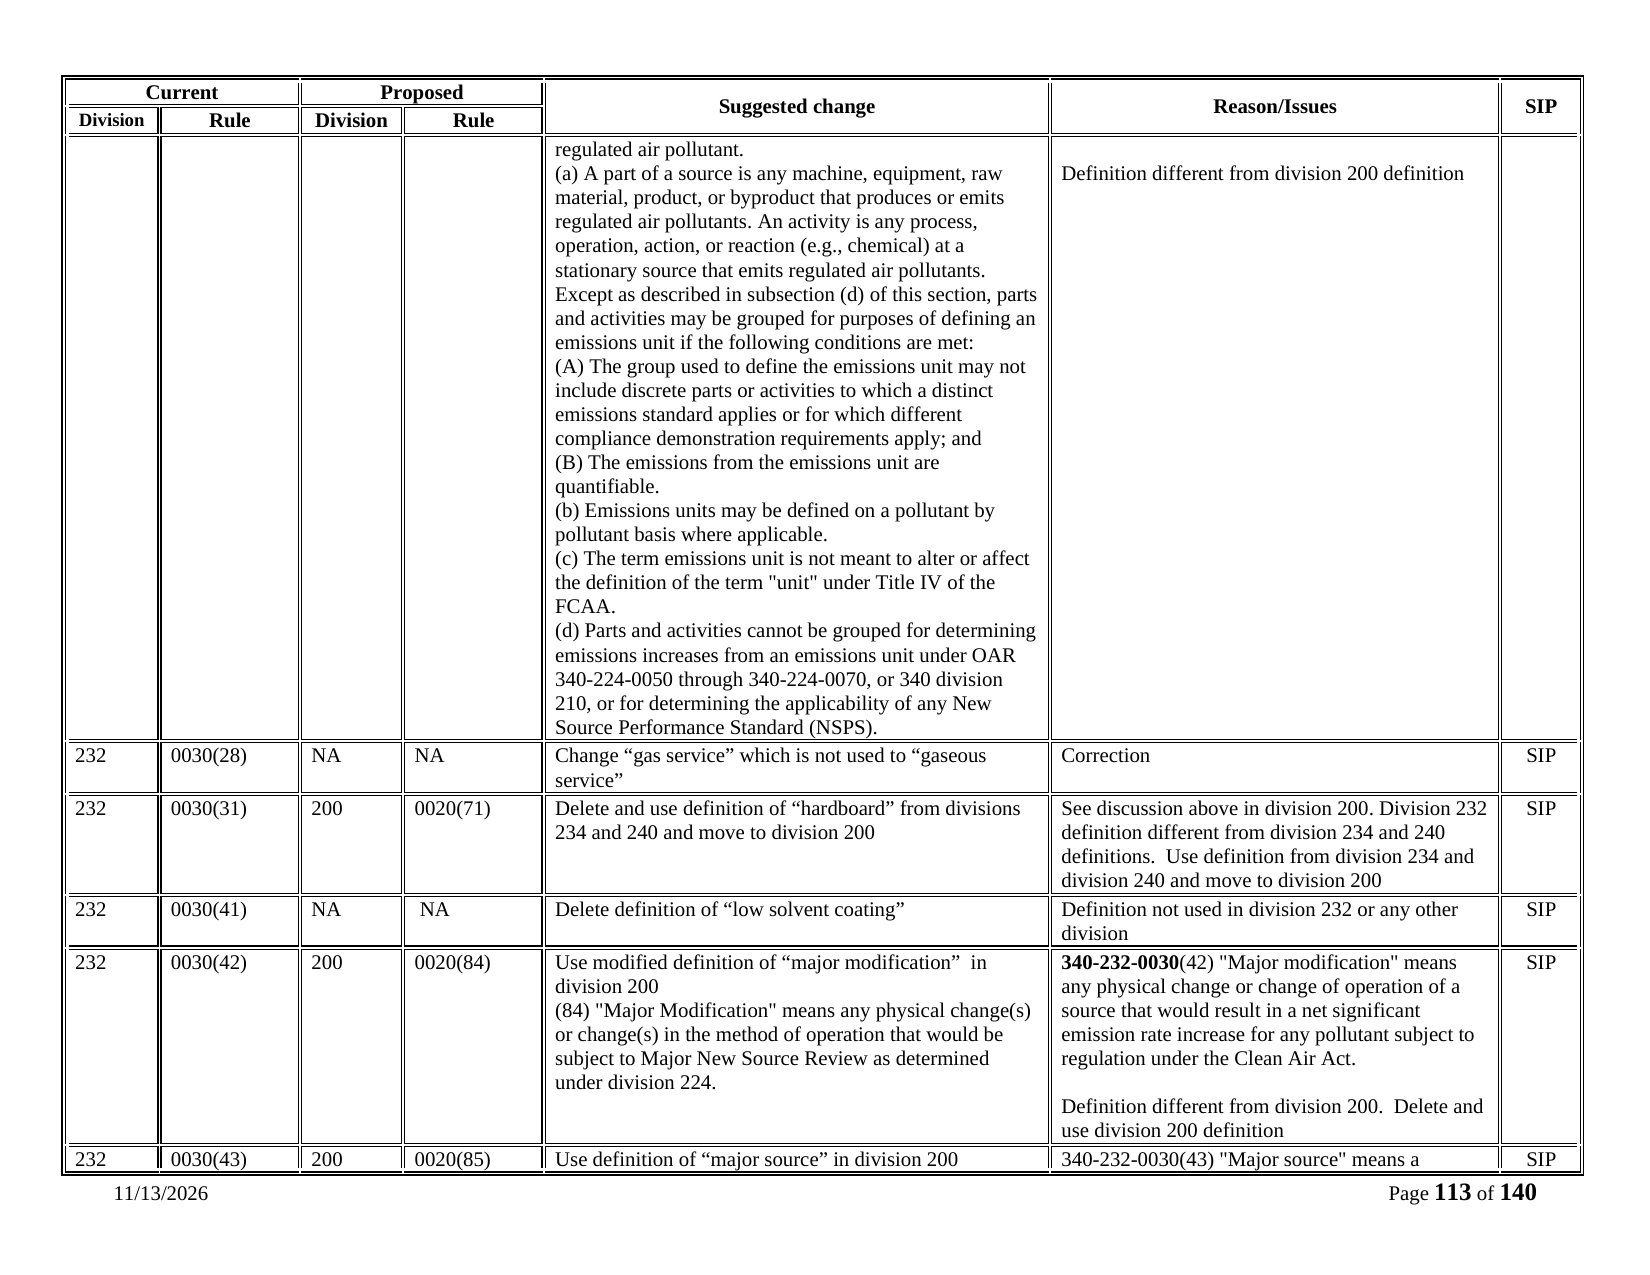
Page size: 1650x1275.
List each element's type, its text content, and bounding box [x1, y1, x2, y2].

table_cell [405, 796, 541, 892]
table_cell Rule [405, 108, 541, 132]
table_cell Division [64, 104, 159, 132]
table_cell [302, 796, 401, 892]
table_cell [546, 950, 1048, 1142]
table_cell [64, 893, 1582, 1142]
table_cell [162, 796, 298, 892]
table_header Suggested change [544, 77, 1050, 132]
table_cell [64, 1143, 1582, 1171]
table_header Current [64, 77, 300, 104]
table_cell Rule [162, 108, 298, 132]
table_header Reason/Issues [1050, 77, 1500, 132]
table_header Proposed [300, 77, 544, 104]
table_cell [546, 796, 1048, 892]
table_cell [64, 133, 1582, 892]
table_cell Division [302, 108, 401, 132]
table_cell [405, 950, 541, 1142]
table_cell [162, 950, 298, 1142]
table_header SIP [1500, 79, 1580, 132]
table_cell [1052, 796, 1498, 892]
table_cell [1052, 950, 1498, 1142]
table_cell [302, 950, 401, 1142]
